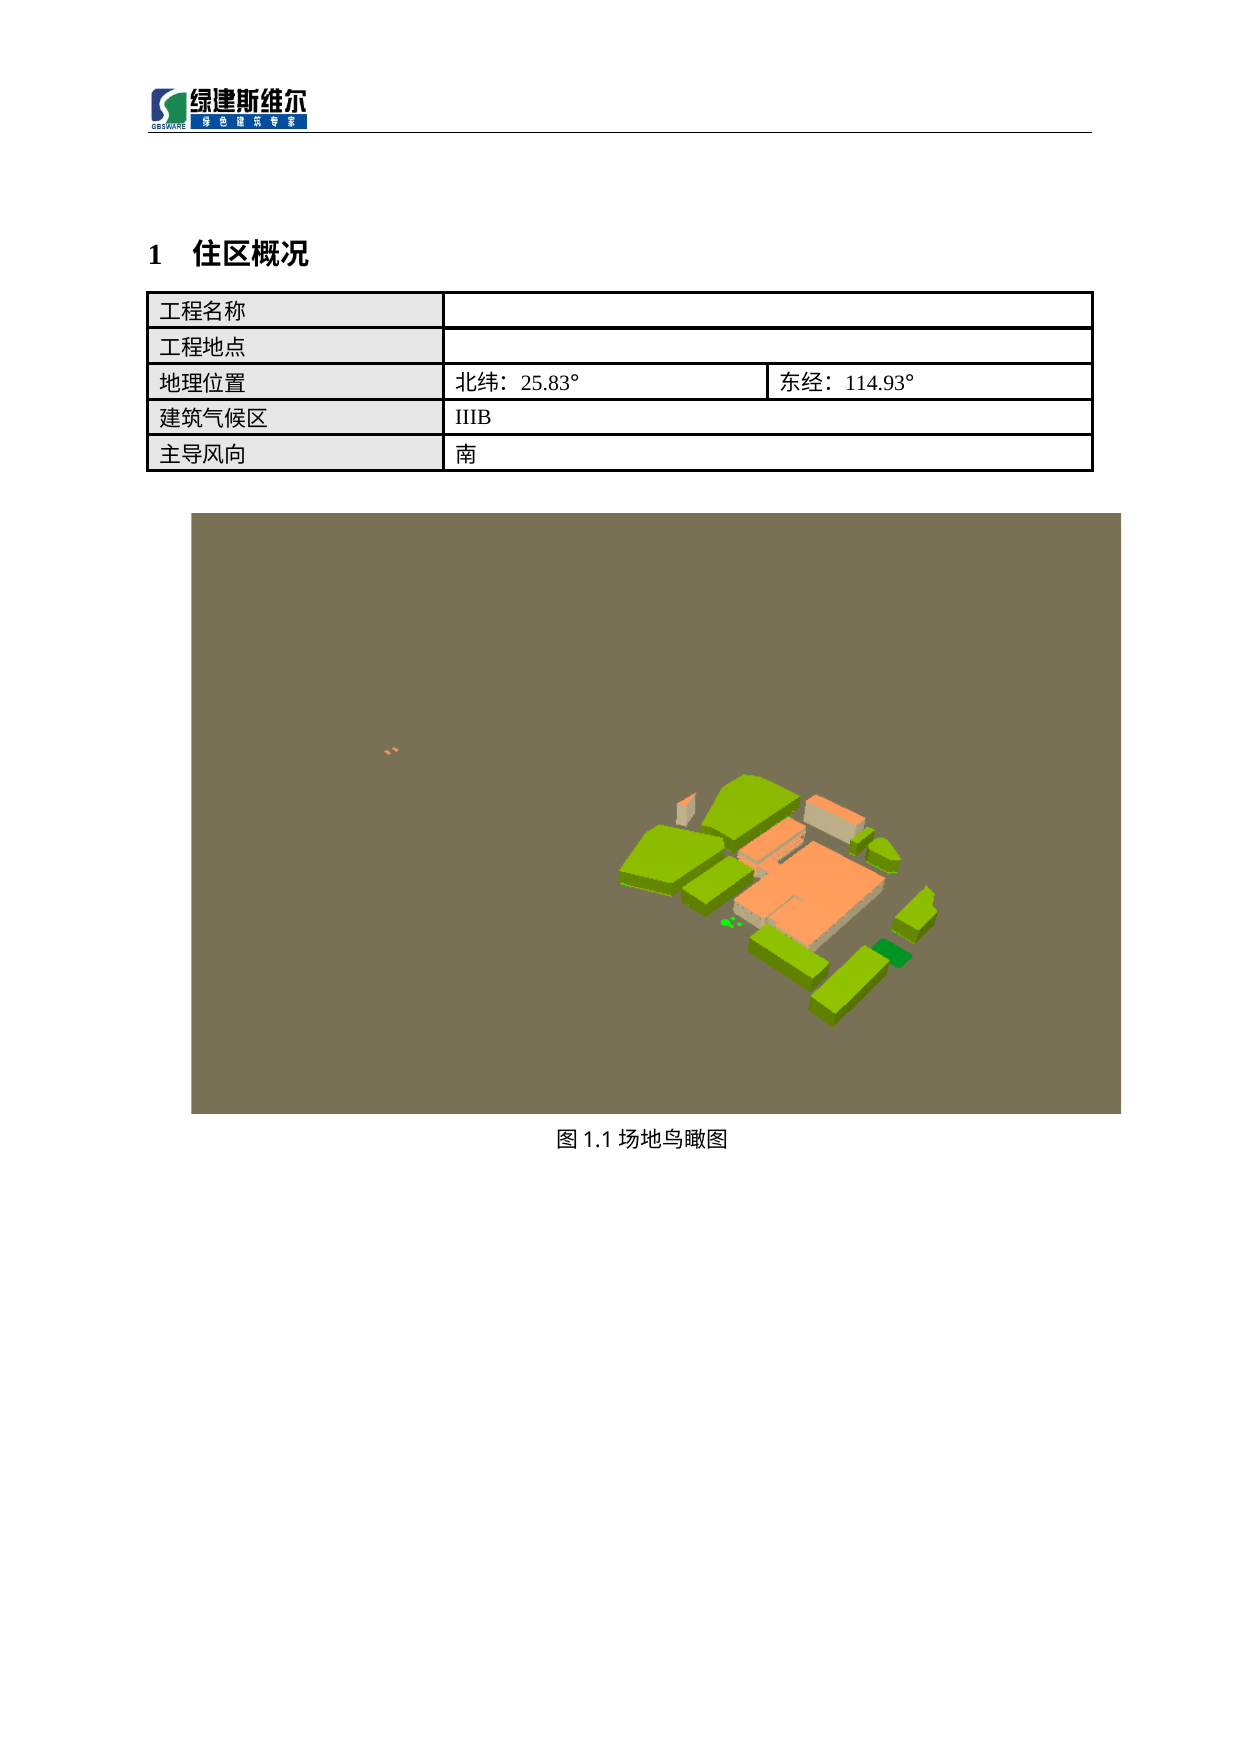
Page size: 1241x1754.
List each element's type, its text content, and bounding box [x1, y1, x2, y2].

table_cell IIIB [445, 401, 1091, 433]
table_cell 工程地点 [149, 329, 442, 362]
table_cell 北纬：25.83° [445, 365, 766, 398]
subtitle 住区概况 [148, 219, 1092, 284]
table_cell 东经：114.93° [769, 365, 1091, 398]
picture [147, 88, 308, 130]
table_cell 地理位置 [149, 365, 442, 398]
table_cell 南 [445, 436, 1091, 469]
table_cell 主导风向 [149, 436, 442, 469]
table_header [445, 294, 1091, 326]
table_cell [445, 330, 1091, 362]
table_cell 建筑气候区 [149, 401, 442, 433]
table_header 工程名称 [149, 294, 442, 326]
text 图1.1 场地鸟瞰图 [148, 1122, 1092, 1154]
picture [191, 513, 1122, 1114]
